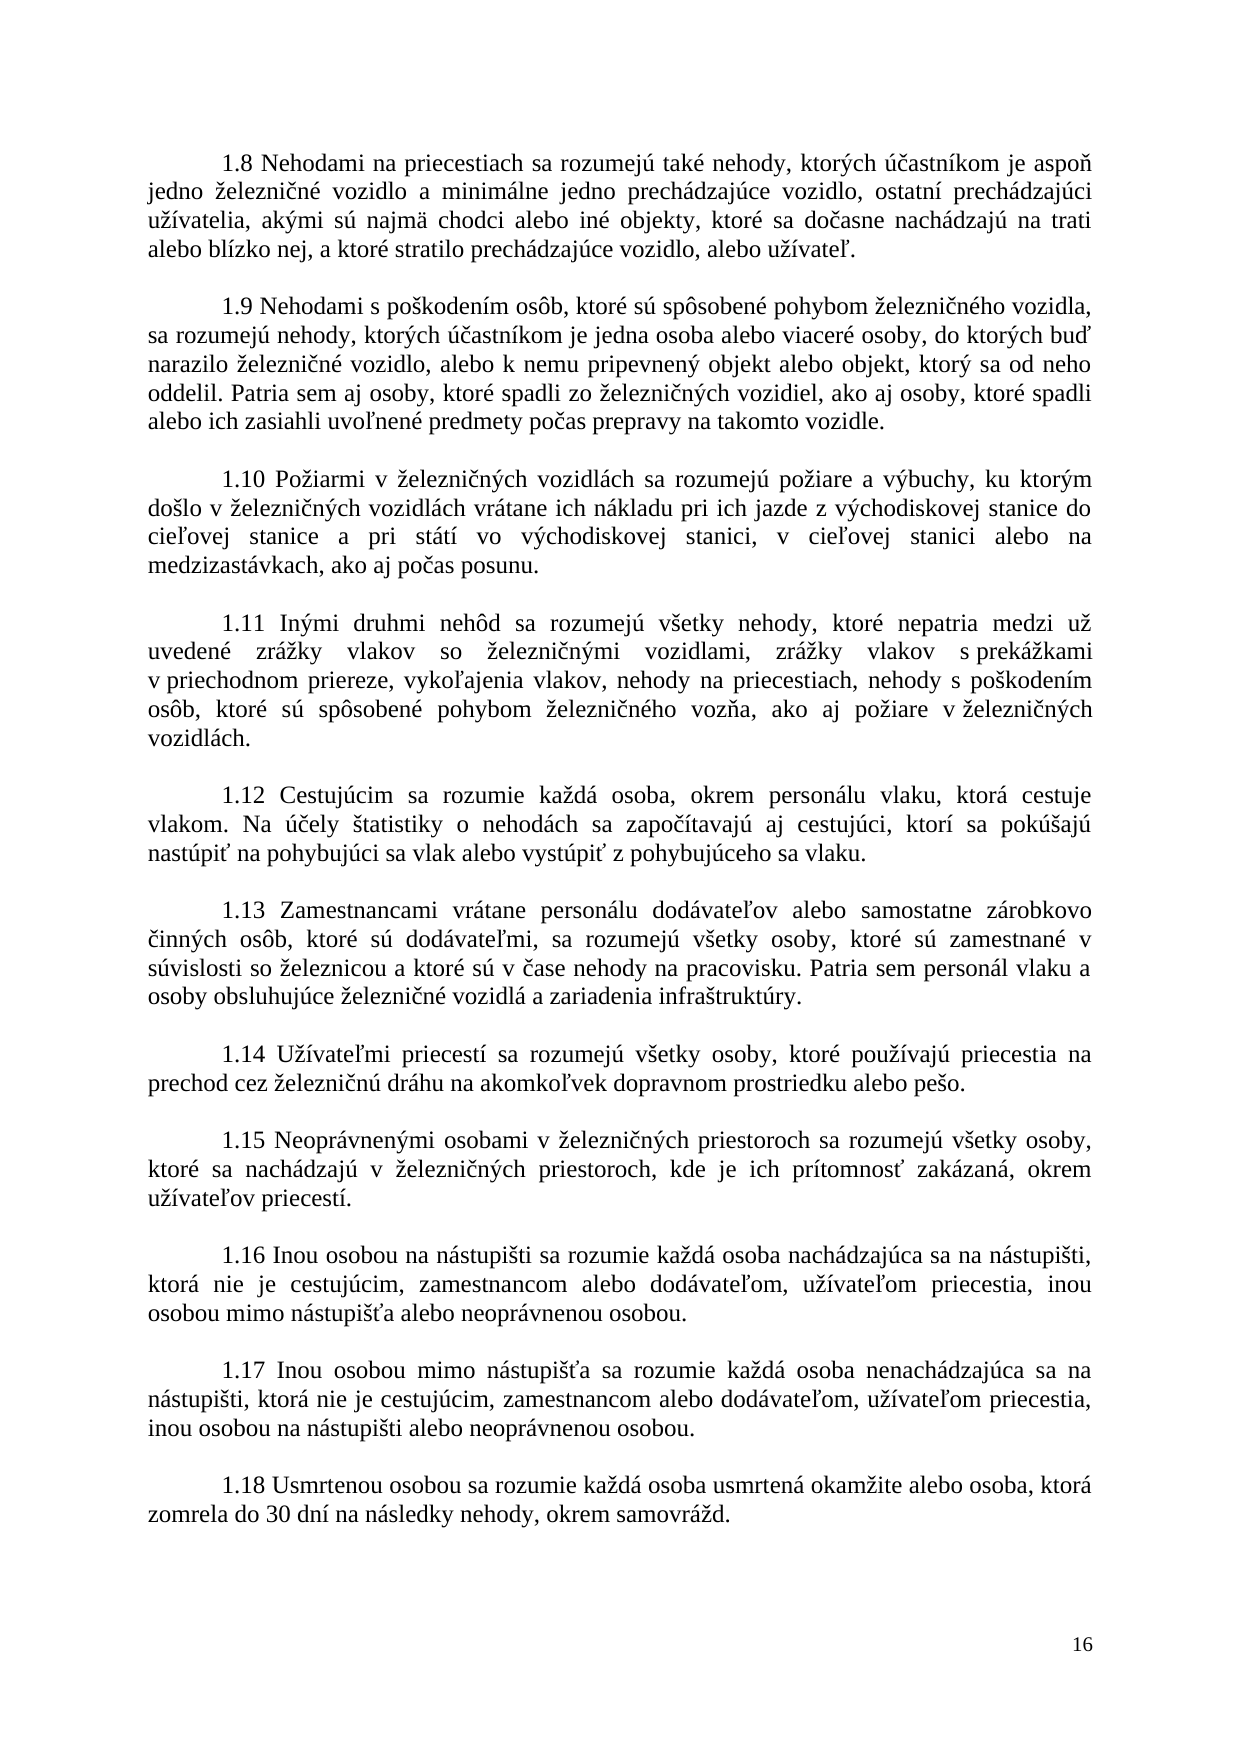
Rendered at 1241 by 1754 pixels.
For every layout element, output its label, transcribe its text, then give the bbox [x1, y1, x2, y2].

text 1.12 Cestujúcim sa rozumie každá osoba, okrem personálu vlaku, ktorá cestuje vlakom. Na účely štatistiky o nehodách sa započítavajú aj cestujúci, ktorí sa pokúšajú nastúpiť na pohybujúci sa vlak alebo vystúpiť z pohybujúceho sa vlaku. [148, 780, 1093, 866]
text 1.9 Nehodami s poškodením osôb, ktoré sú spôsobené pohybom železničného vozidla, sa rozumejú nehody, ktorých účastníkom je jedna osoba alebo viaceré osoby, do ktorých buď narazilo železničné vozidlo, alebo k nemu pripevnený objekt alebo objekt, ktorý sa od neho oddelil. Patria sem aj osoby, ktoré spadli zo železničných vozidiel, ako aj osoby, ktoré spadli alebo ich zasiahli uvoľnené predmety počas prepravy na takomto vozidle. [148, 291, 1093, 435]
text 1.13 Zamestnancami vrátane personálu dodávateľov alebo samostatne zárobkovo činných osôb, ktoré sú dodávateľmi, sa rozumejú všetky osoby, ktoré sú zamestnané v súvislosti so železnicou a ktoré sú v čase nehody na pracovisku. Patria sem personál vlaku a osoby obsluhujúce železničné vozidlá a zariadenia infraštruktúry. [148, 895, 1093, 1010]
text 1.15 Neoprávnenými osobami v železničných priestoroch sa rozumejú všetky osoby, ktoré sa nachádzajú v železničných priestoroch, kde je ich prítomnosť zakázaná, okrem užívateľov priecestí. [148, 1125, 1093, 1211]
text 1.18 Usmrtenou osobou sa rozumie každá osoba usmrtená okamžite alebo osoba, ktorá zomrela do 30 dní na následky nehody, okrem samovrážd. [148, 1470, 1093, 1528]
text 1.17 Inou osobou mimo nástupišťa sa rozumie každá osoba nenachádzajúca sa na nástupišti, ktorá nie je cestujúcim, zamestnancom alebo dodávateľom, užívateľom priecestia, inou osobou na nástupišti alebo neoprávnenou osobou. [148, 1355, 1093, 1441]
text 1.8 Nehodami na priecestiach sa rozumejú také nehody, ktorých účastníkom je aspoň jedno železničné vozidlo a minimálne jedno prechádzajúce vozidlo, ostatní prechádzajúci užívatelia, akými sú najmä chodci alebo iné objekty, ktoré sa dočasne nachádzajú na trati alebo blízko nej, a ktoré stratilo prechádzajúce vozidlo, alebo užívateľ. [148, 148, 1093, 263]
text 1.11 Inými druhmi nehôd sa rozumejú všetky nehody, ktoré nepatria medzi už uvedené zrážky vlakov so železničnými vozidlami, zrážky vlakov s prekážkami v priechodnom priereze, vykoľajenia vlakov, nehody na priecestiach, nehody s poškodením osôb, ktoré sú spôsobené pohybom železničného vozňa, ako aj požiare v železničných vozidlách. [148, 608, 1093, 751]
text 1.14 Užívateľmi priecestí sa rozumejú všetky osoby, ktoré používajú priecestia na prechod cez železničnú dráhu na akomkoľvek dopravnom prostriedku alebo pešo. [148, 1039, 1093, 1096]
text 1.10 Požiarmi v železničných vozidlách sa rozumejú požiare a výbuchy, ku ktorým došlo v železničných vozidlách vrátane ich nákladu pri ich jazde z východiskovej stanice do cieľovej stanice a pri státí vo východiskovej stanici, v cieľovej stanici alebo na medzizastávkach, ako aj počas posunu. [148, 464, 1093, 579]
text 1.16 Inou osobou na nástupišti sa rozumie každá osoba nachádzajúca sa na nástupišti, ktorá nie je cestujúcim, zamestnancom alebo dodávateľom, užívateľom priecestia, inou osobou mimo nástupišťa alebo neoprávnenou osobou. [148, 1240, 1093, 1326]
